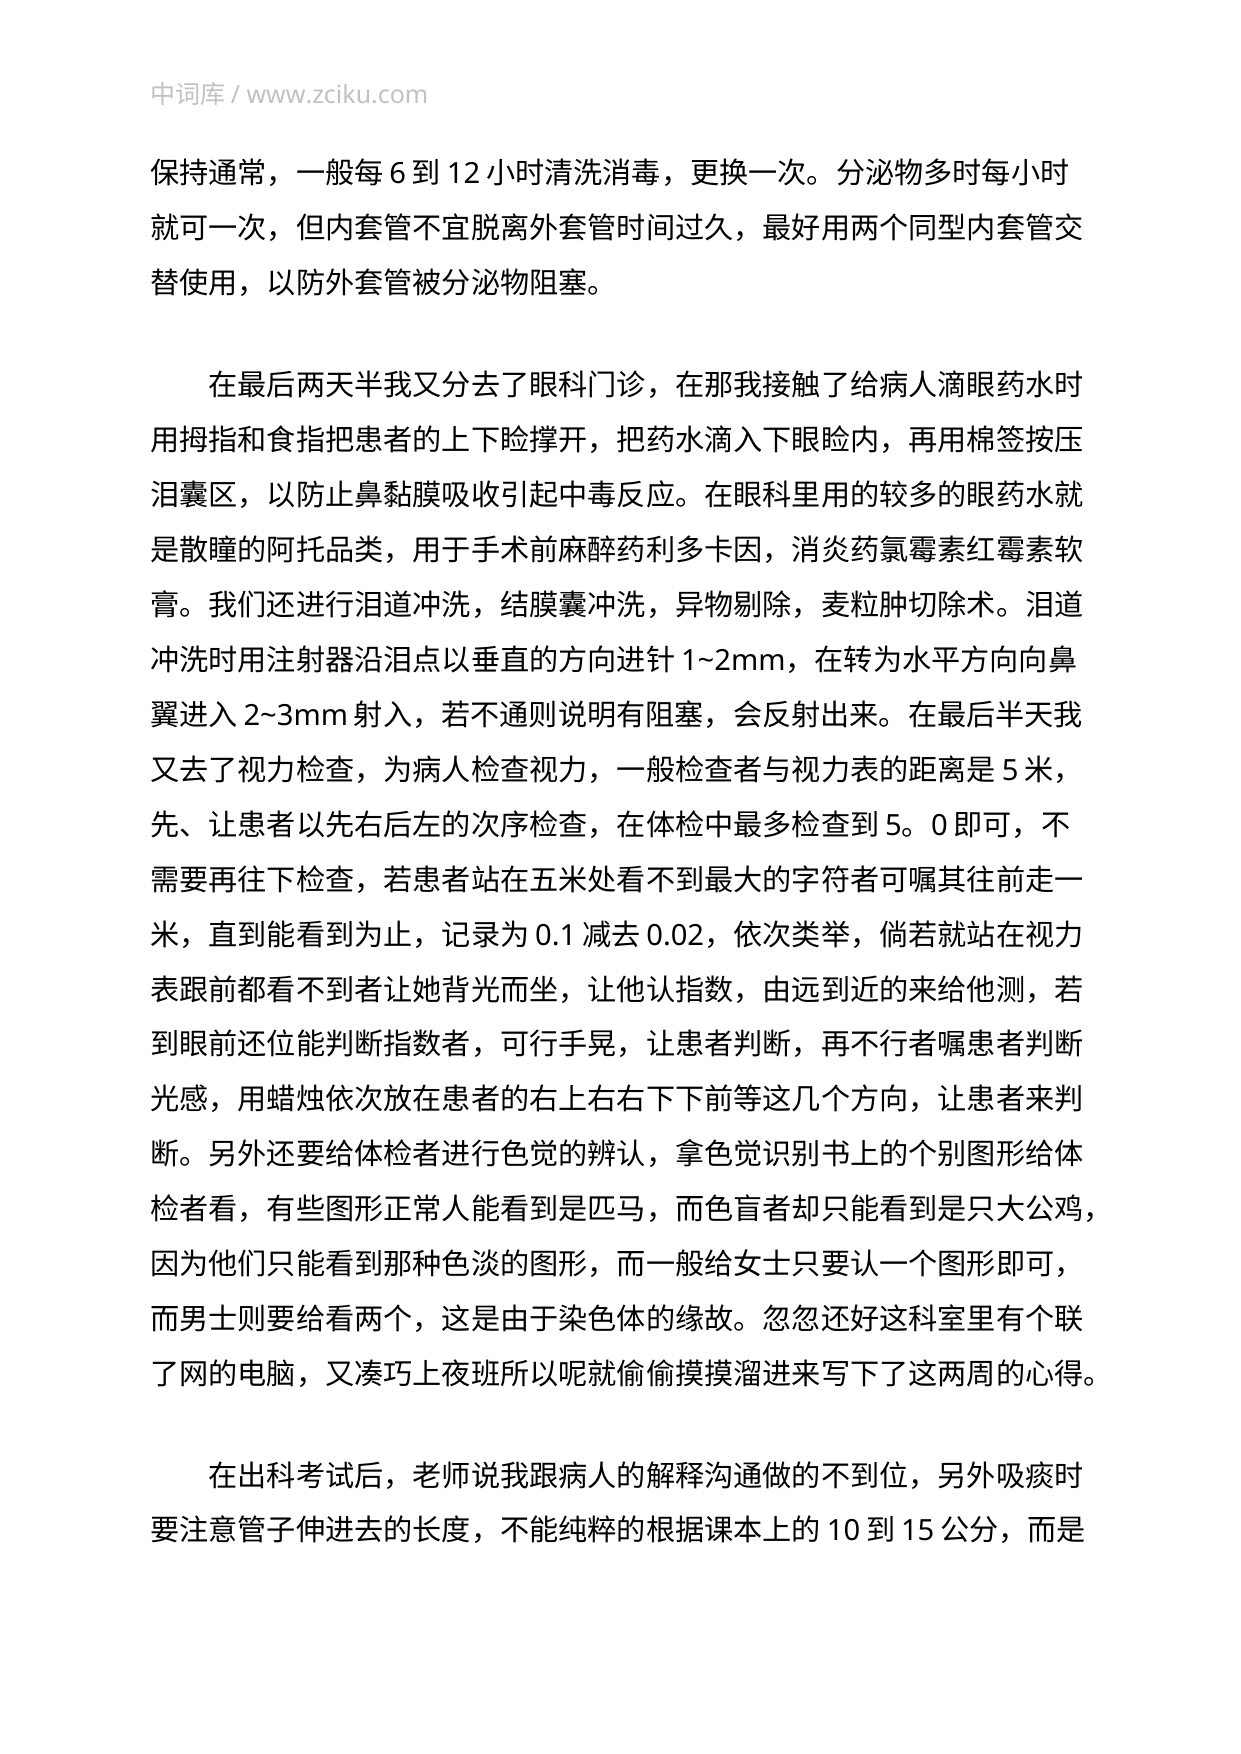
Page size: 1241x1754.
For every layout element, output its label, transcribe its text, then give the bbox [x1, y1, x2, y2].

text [150, 150, 1090, 302]
text 在最后两天半我又分去了眼科门诊，在那我接触了给病人滴眼药水时用拇指和食指把患者的上下睑撑开，把药水滴入下眼睑内，再用棉签按压泪囊区，以防止鼻黏膜吸收引起中毒反应。在眼科里用的较多的眼药水就是散瞳的阿托品类，用于手术前麻醉药利多卡因，消炎药氯霉素红霉素软膏。我们还进行泪道冲洗，结膜囊冲洗，异物剔除，麦粒肿切除术。泪道冲洗时用注射器沿泪点以垂直的方向进针1~2mm，在转为水平方向向鼻翼进入2~3mm射入，若不通则说明有阻塞，会反射出来。在最后半天我又去了视力检查，为病人检查视力，一般检查者与视力表的距离是5米，先、让患者以先右后左的次序检查，在体检中最多检查到5。0即可，不需要再往下检查，若患者站在五米处看不到最大的字符者可嘱其往前走一米，直到能看到为止，记录为0.1减去0.02，依次类举，倘若就站在视力表跟前都看不到者让她背光而坐，让他认指数，由远到近的来给他测，若到眼前还位能判断指数者，可行手晃，让患者判断，再不行者嘱患者判断光感，用蜡烛依次放在患者的右上右右下下前等这几个方向，让患者来判断。另外还要给体检者进行色觉的辨认，拿色觉识别书上的个别图形给体检者看，有些图形正常人能看到是匹马，而色盲者却只能看到是只大公鸡，因为他们只能看到那种色淡的图形，而一般给女士只要认一个图形即可，而男士则要给看两个，这是由于染色体的缘故。忽忽还好这科室里有个联了网的电脑，又凑巧上夜班所以呢就偷偷摸摸溜进来写下了这两周的心得。 [150, 362, 1090, 1393]
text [150, 1452, 1090, 1549]
